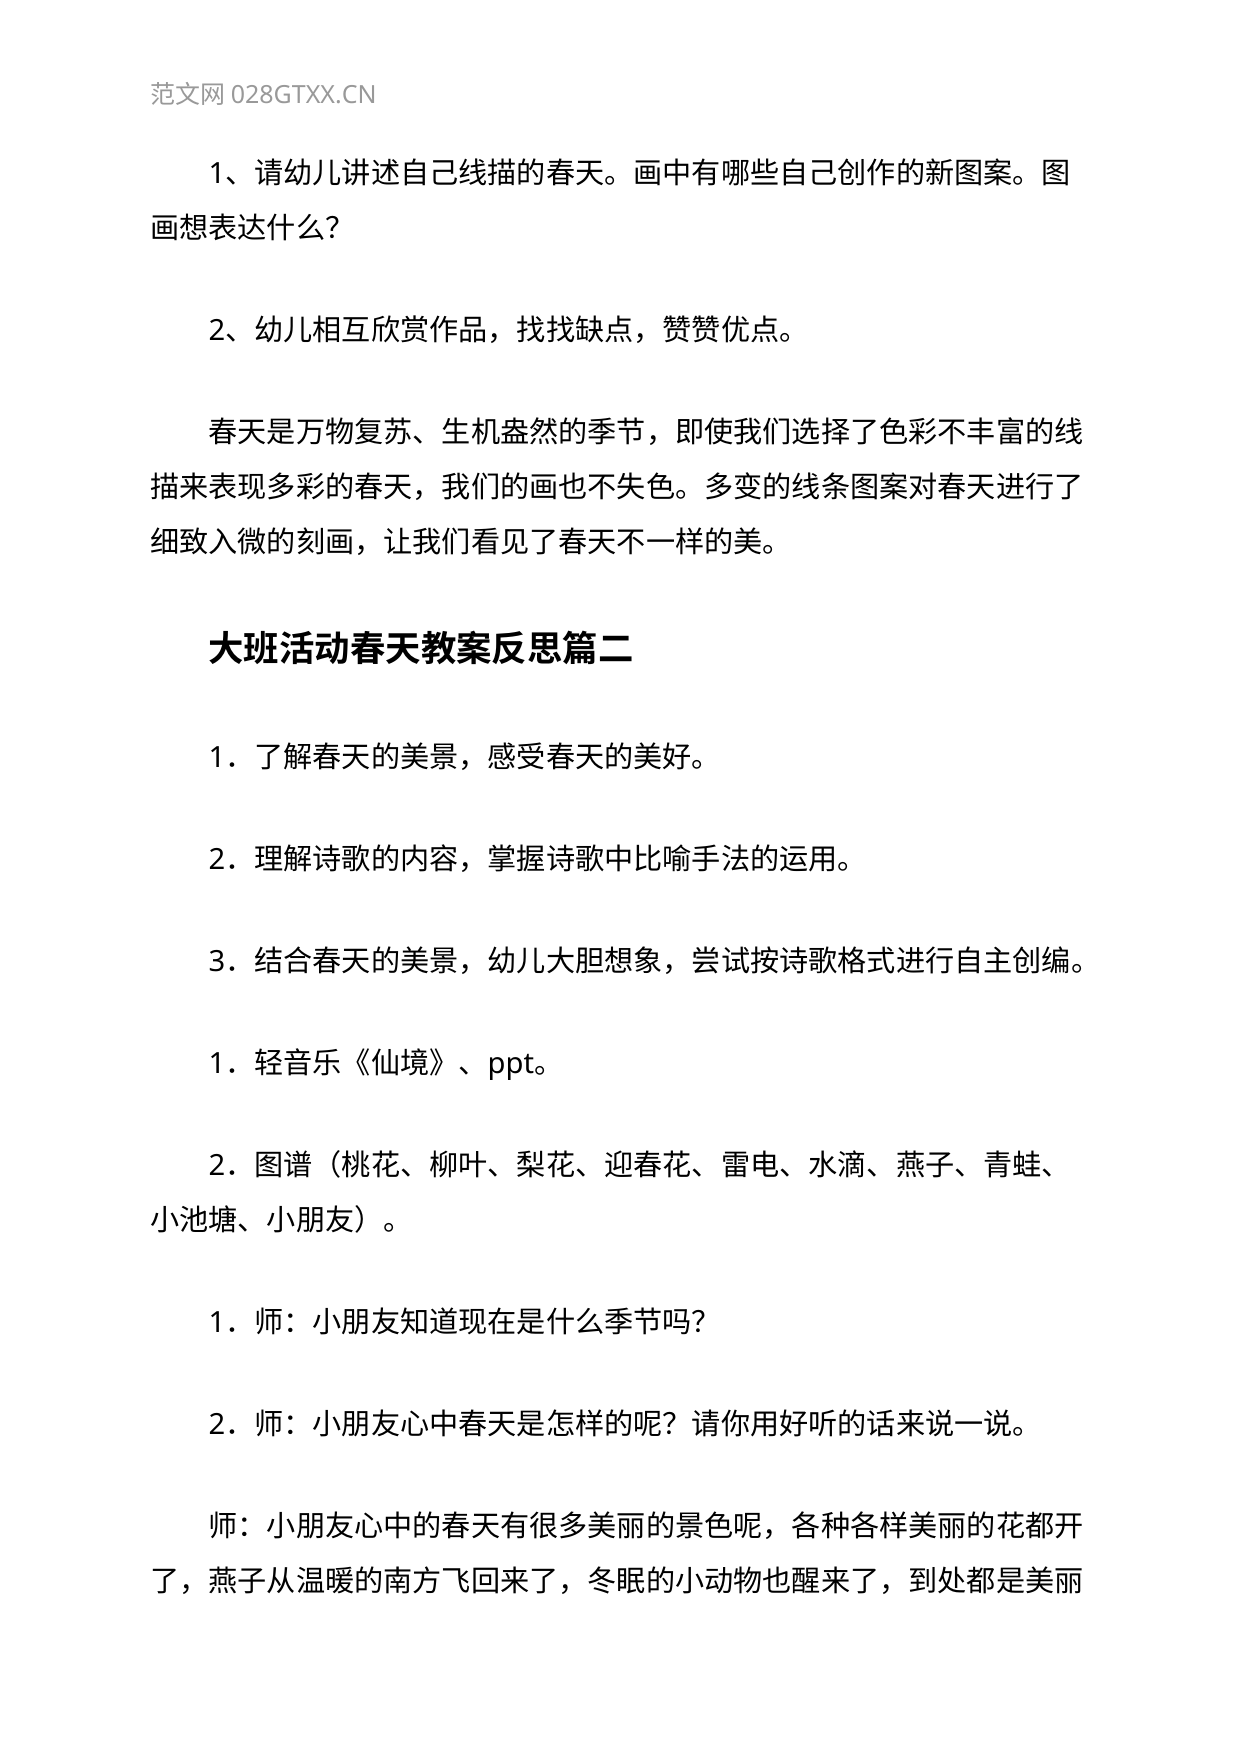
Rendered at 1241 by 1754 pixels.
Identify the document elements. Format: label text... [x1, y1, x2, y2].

text 春天是万物复苏、生机盎然的季节，即使我们选择了色彩不丰富的线描来表现多彩的春天，我们的画也不失色。多变的线条图案对春天进行了细致入微的刻画，让我们看见了春天不一样的美。 [150, 409, 1090, 561]
text 1．了解春天的美景，感受春天的美好。 [150, 734, 1090, 776]
text 2．师：小朋友心中春天是怎样的呢？请你用好听的话来说一说。 [150, 1400, 1090, 1443]
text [150, 1502, 1090, 1599]
text 2、幼儿相互欣赏作品，找找缺点，赞赞优点。 [150, 307, 1090, 349]
text 1．轻音乐《仙境》、ppt。 [150, 1040, 1090, 1082]
text 2．图谱（桃花、柳叶、梨花、迎春花、雷电、水滴、燕子、青蛙、小池塘、小朋友）。 [150, 1142, 1090, 1239]
text 3．结合春天的美景，幼儿大胆想象，尝试按诗歌格式进行自主创编。 [150, 938, 1090, 980]
text 大班活动春天教案反思篇二 [150, 620, 1090, 672]
text 1、请幼儿讲述自己线描的春天。画中有哪些自己创作的新图案。图画想表达什么？ [150, 150, 1090, 247]
text 2．理解诗歌的内容，掌握诗歌中比喻手法的运用。 [150, 836, 1090, 878]
text 1．师：小朋友知道现在是什么季节吗？ [150, 1298, 1090, 1341]
